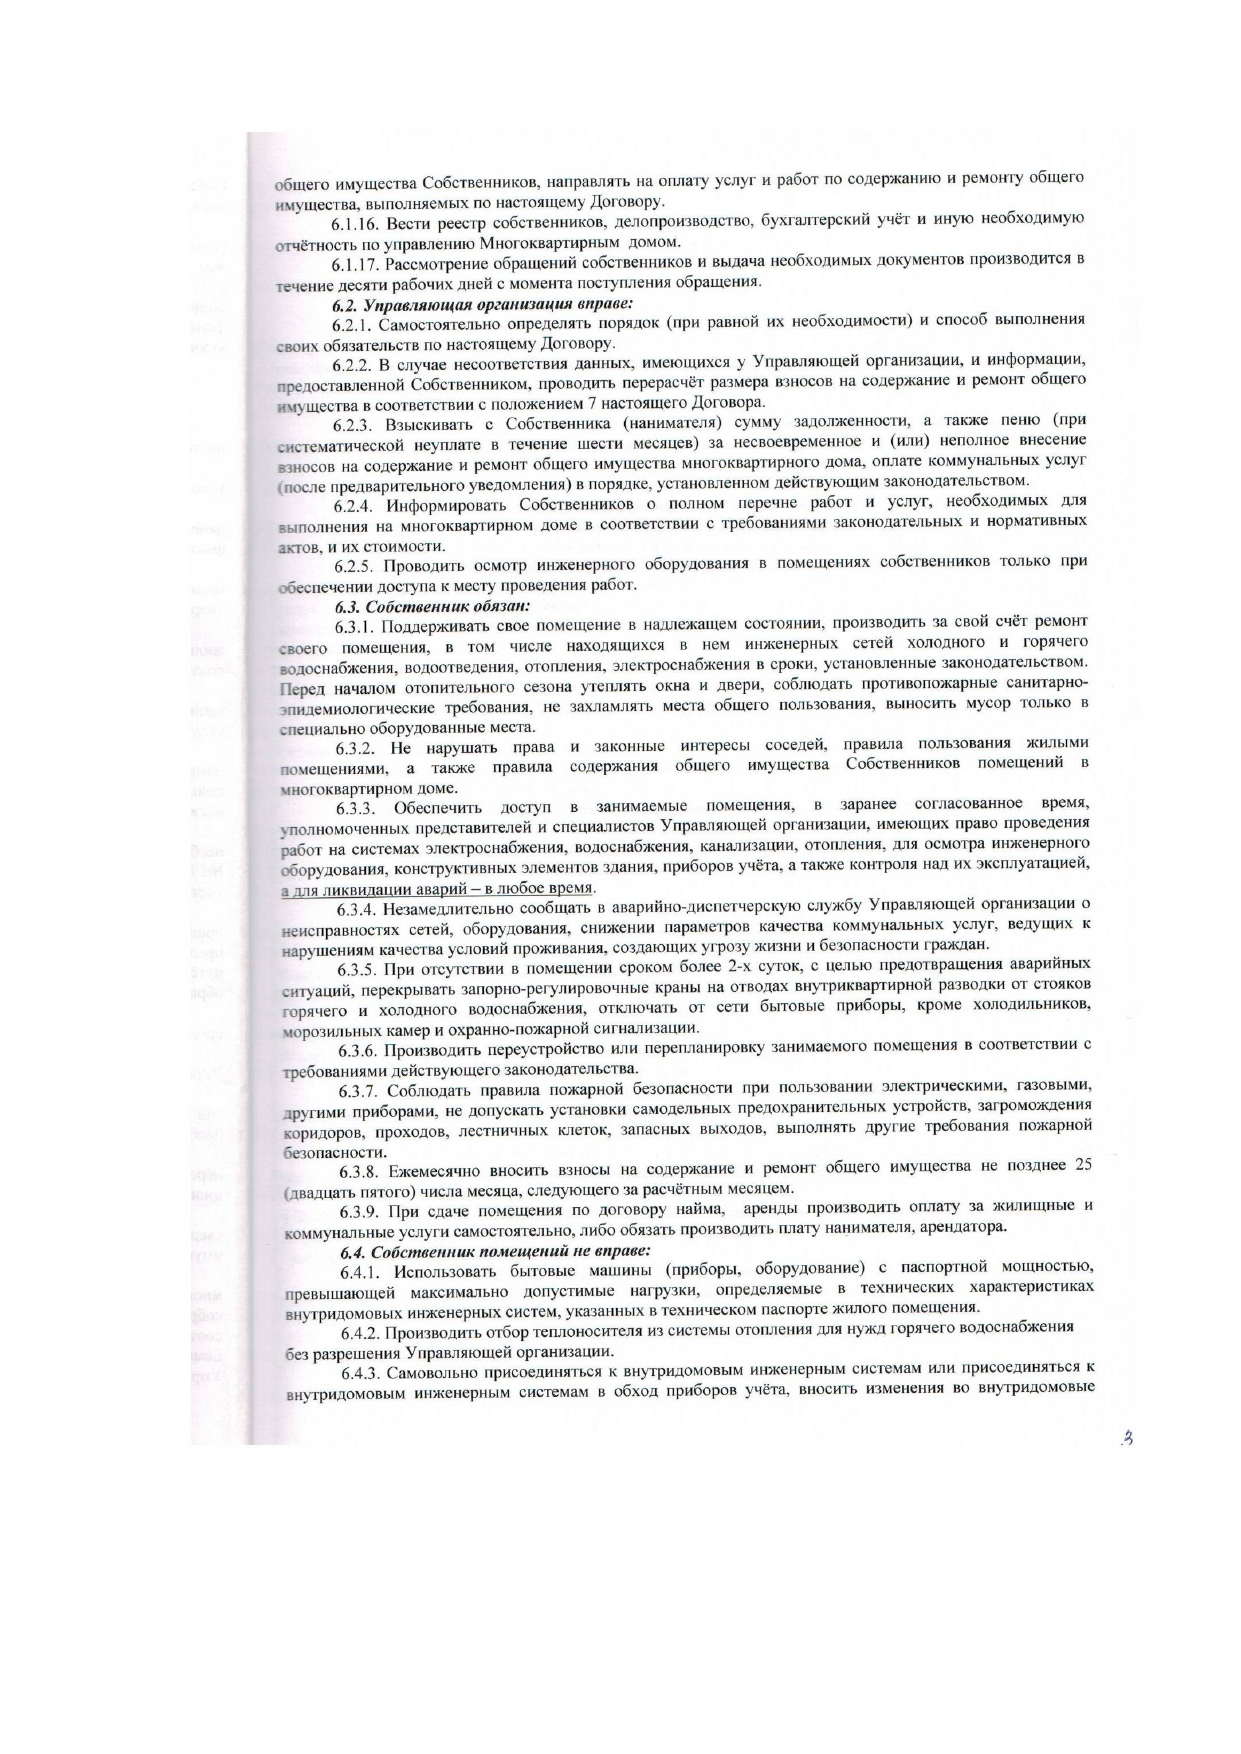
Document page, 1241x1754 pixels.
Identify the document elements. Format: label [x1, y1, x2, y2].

picture [177, 118, 1151, 1458]
